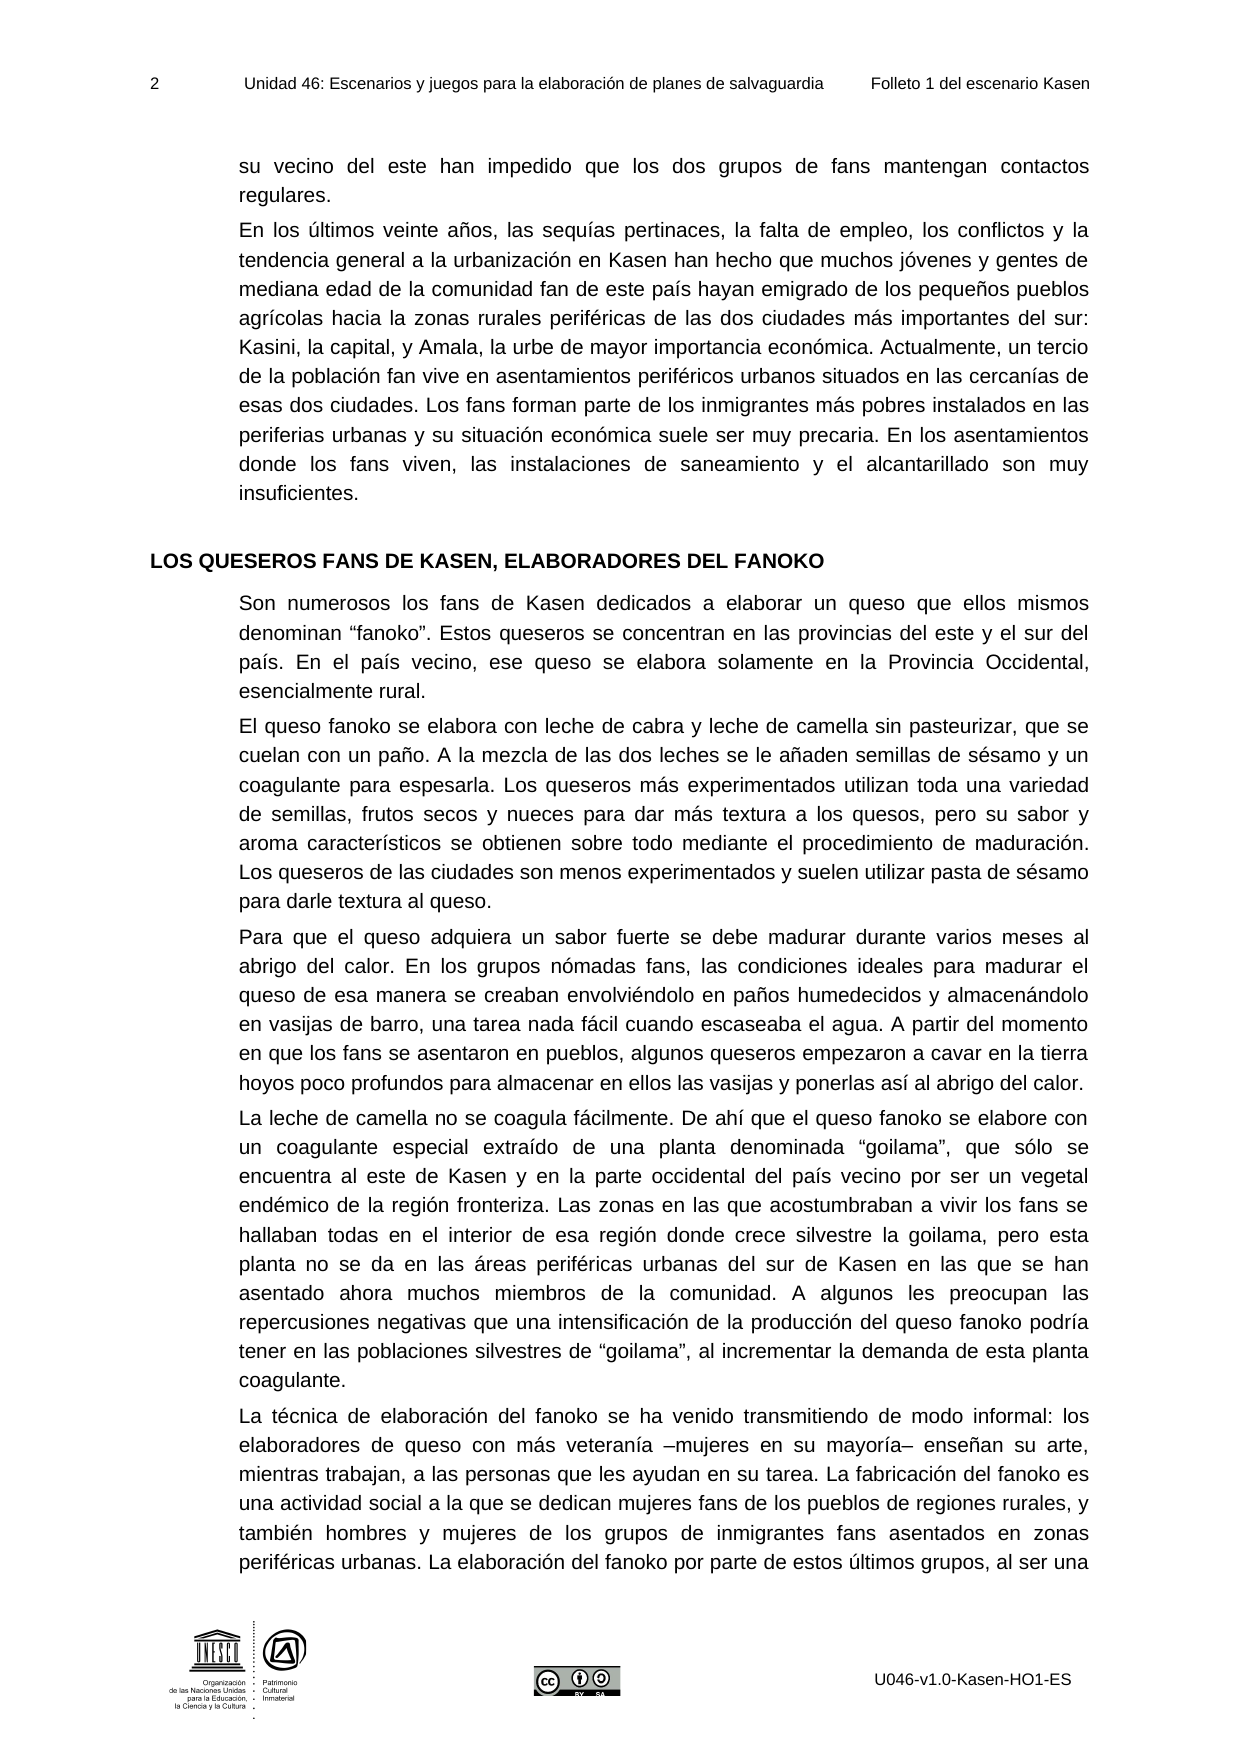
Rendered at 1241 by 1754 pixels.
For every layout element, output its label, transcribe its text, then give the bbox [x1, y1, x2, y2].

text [239, 150, 1090, 208]
text Para que el queso adquiera un sabor fuerte se debe madurar durante varios meses al abrigo del calor. En los grupos nómadas fans, las condiciones ideales para madurar el queso de esa manera se creaban envolviéndolo en paños humedecidos y almacenándolo en vasijas de barro, una tarea nada fácil cuando escaseaba el agua. A partir del momento en que los fans se asentaron en pueblos, algunos queseros empezaron a cavar en la tierra hoyos poco profundos para almacenar en ellos las vasijas y ponerlas así al abrigo del calor. [239, 921, 1090, 1096]
subtitle los QUESEROS fans DE KASEN, ELABORAdores dEL fanoko [150, 544, 1090, 575]
text El queso fanoko se elabora con leche de cabra y leche de camella sin pasteurizar, que se cuelan con un paño. A la mezcla de las dos leches se le añaden semillas de sésamo y un coagulante para espesarla. Los queseros más experimentados utilizan toda una variedad de semillas, frutos secos y nueces para dar más textura a los quesos, pero su sabor y aroma característicos se obtienen sobre todo mediante el procedimiento de maduración. Los queseros de las ciudades son menos experimentados y suelen utilizar pasta de sésamo para darle textura al queso. [239, 710, 1090, 914]
text Son numerosos los fans de Kasen dedicados a elaborar un queso que ellos mismos denominan “fanoko”. Estos queseros se concentran en las provincias del este y el sur del país. En el país vecino, ese queso se elabora solamente en la Provincia Occidental, esencialmente rural. [239, 587, 1090, 704]
picture [532, 1666, 621, 1695]
picture [169, 1621, 307, 1719]
text En los últimos veinte años, las sequías pertinaces, la falta de empleo, los conflictos y la tendencia general a la urbanización en Kasen han hecho que muchos jóvenes y gentes de mediana edad de la comunidad fan de este país hayan emigrado de los pequeños pueblos agrícolas hacia la zonas rurales periféricas de las dos ciudades más importantes del sur: Kasini, la capital, y Amala, la urbe de mayor importancia económica. Actualmente, un tercio de la población fan vive en asentamientos periféricos urbanos situados en las cercanías de esas dos ciudades. Los fans forman parte de los inmigrantes más pobres instalados en las periferias urbanas y su situación económica suele ser muy precaria. En los asentamientos donde los fans viven, las instalaciones de saneamiento y el alcantarillado son muy insuficientes. [239, 214, 1090, 506]
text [239, 1400, 1090, 1575]
text La leche de camella no se coagula fácilmente. De ahí que el queso fanoko se elabore con un coagulante especial extraído de una planta denominada “goilama”, que sólo se encuentra al este de Kasen y en la parte occidental del país vecino por ser un vegetal endémico de la región fronteriza. Las zonas en las que acostumbraban a vivir los fans se hallaban todas en el interior de esa región donde crece silvestre la goilama, pero esta planta no se da en las áreas periféricas urbanas del sur de Kasen en las que se han asentado ahora muchos miembros de la comunidad. A algunos les preocupan las repercusiones negativas que una intensificación de la producción del queso fanoko podría tener en las poblaciones silvestres de “goilama”, al incrementar la demanda de esta planta coagulante. [239, 1102, 1090, 1394]
